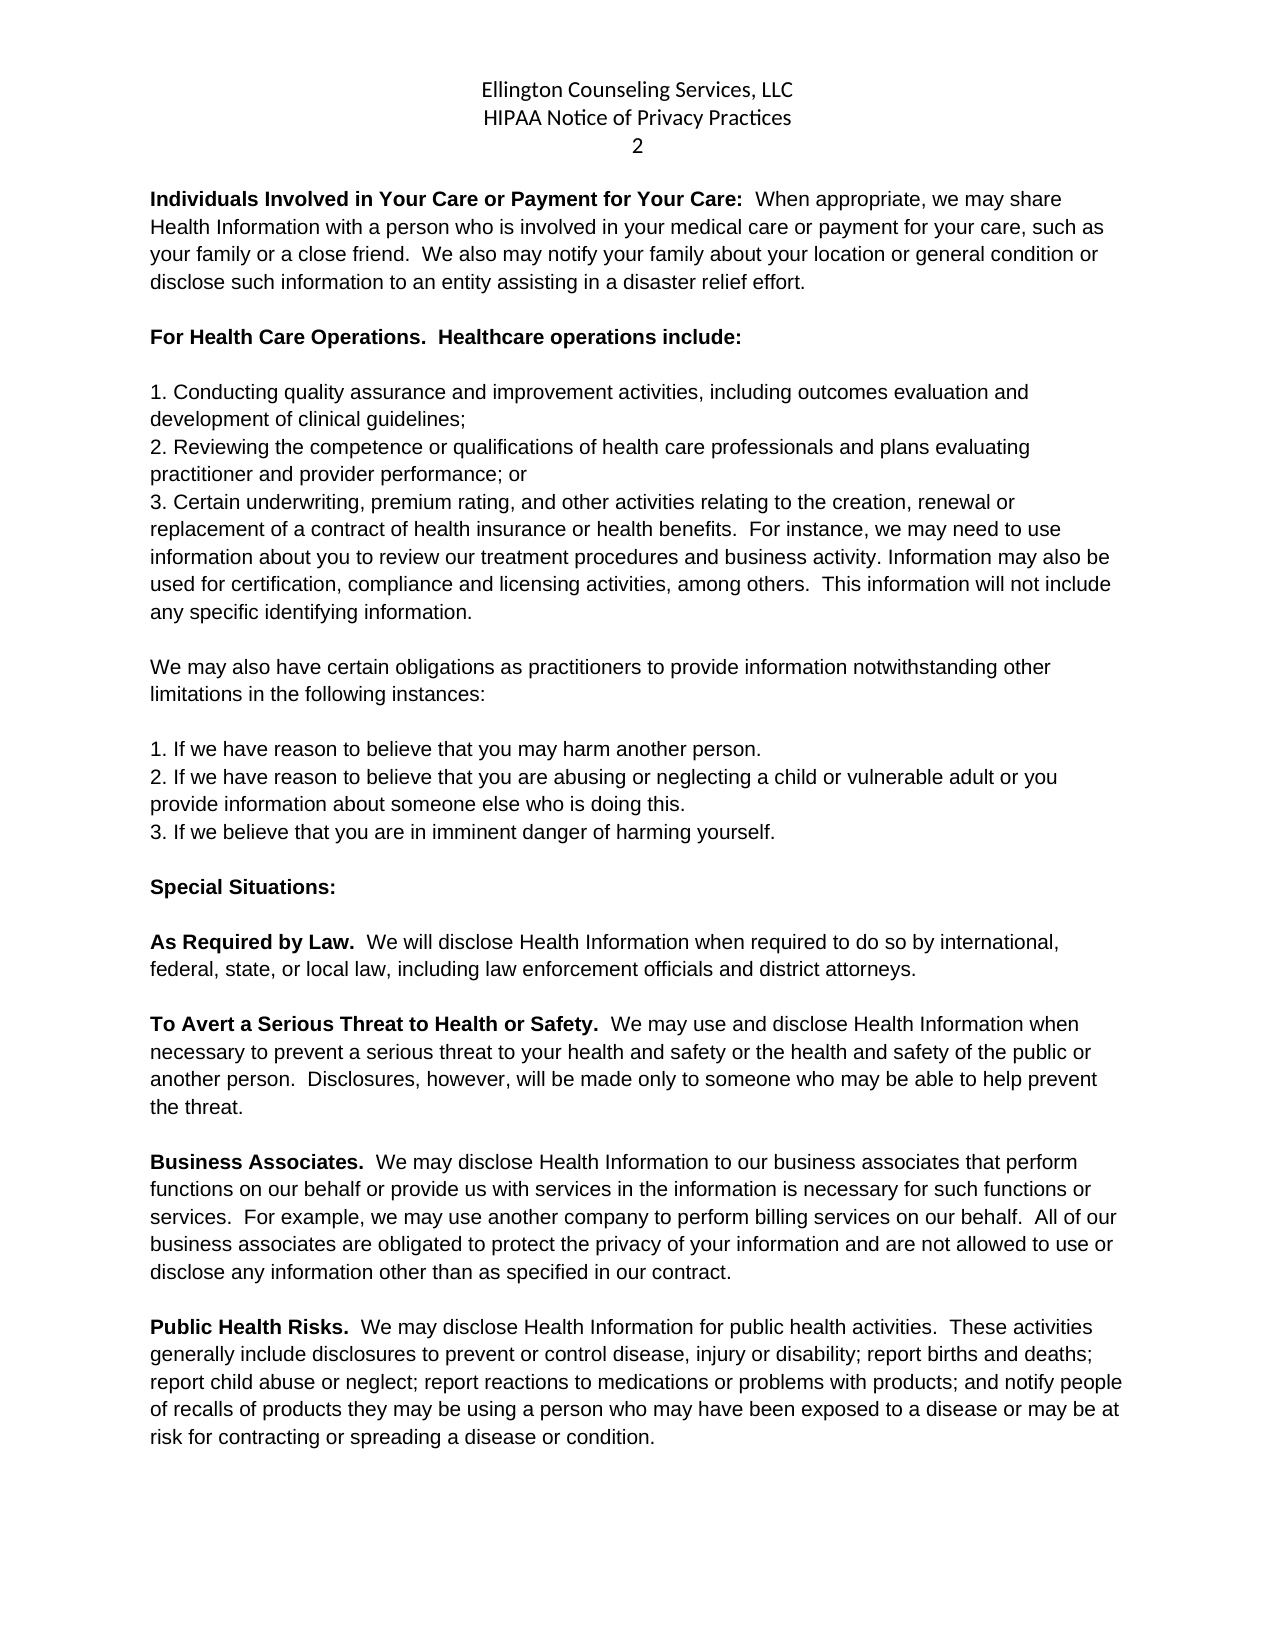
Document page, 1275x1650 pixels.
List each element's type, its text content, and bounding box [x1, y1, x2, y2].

text Business Associates. We may disclose Health Information to our business associates that perform functions on our behalf or provide us with services in the information is necessary for such functions or services. For example, we may use another company to perform billing services on our behalf. All of our business associates are obligated to protect the privacy of your information and are not allowed to use or disclose any information other than as specified in our contract. [150, 1149, 1125, 1283]
text To Avert a Serious Threat to Health or Safety. We may use and disclose Health Information when necessary to prevent a serious threat to your health and safety or the health and safety of the public or another person. Disclosures, however, will be made only to someone who may be able to help prevent the threat. [150, 1012, 1125, 1118]
text 2. Reviewing the competence or qualifications of health care professionals and plans evaluating practitioner and provider performance; or [150, 434, 1125, 486]
text Public Health Risks. We may disclose Health Information for public health activities. These activities generally include disclosures to prevent or control disease, injury or disability; report births and deaths; report child abuse or neglect; report reactions to medications or problems with products; and notify people of recalls of products they may be using a person who may have been exposed to a disease or may be at risk for contracting or spreading a disease or condition. [150, 1314, 1125, 1448]
text 1. Conducting quality assurance and improvement activities, including outcomes evaluation and development of clinical guidelines; [150, 379, 1125, 431]
text Individuals Involved in Your Care or Payment for Your Care: When appropriate, we may share Health Information with a person who is involved in your medical care or payment for your care, such as your family or a close friend. We also may notify your family about your location or general condition or disclose such information to an entity assisting in a disaster relief effort. [150, 187, 1125, 293]
text 3. If we believe that you are in imminent danger of harming yourself. [150, 819, 1125, 843]
text As Required by Law. We will disclose Health Information when required to do so by international, federal, state, or local law, including law enforcement officials and district attorneys. [150, 929, 1125, 981]
text 3. Certain underwriting, premium rating, and other activities relating to the creation, renewal or replacement of a contract of health insurance or health benefits. For instance, we may need to use information about you to review our treatment procedures and business activity. Information may also be used for certification, compliance and licensing activities, among others. This information will not include any specific identifying information. [150, 489, 1125, 623]
text 2. If we have reason to believe that you are abusing or neglecting a child or vulnerable adult or you provide information about someone else who is doing this. [150, 764, 1125, 816]
text For Health Care Operations. Healthcare operations include: [150, 324, 1125, 348]
text Special Situations: [150, 874, 1125, 898]
text We may also have certain obligations as practitioners to provide information notwithstanding other limitations in the following instances: [150, 654, 1125, 706]
text 1. If we have reason to believe that you may harm another person. [150, 737, 1125, 761]
